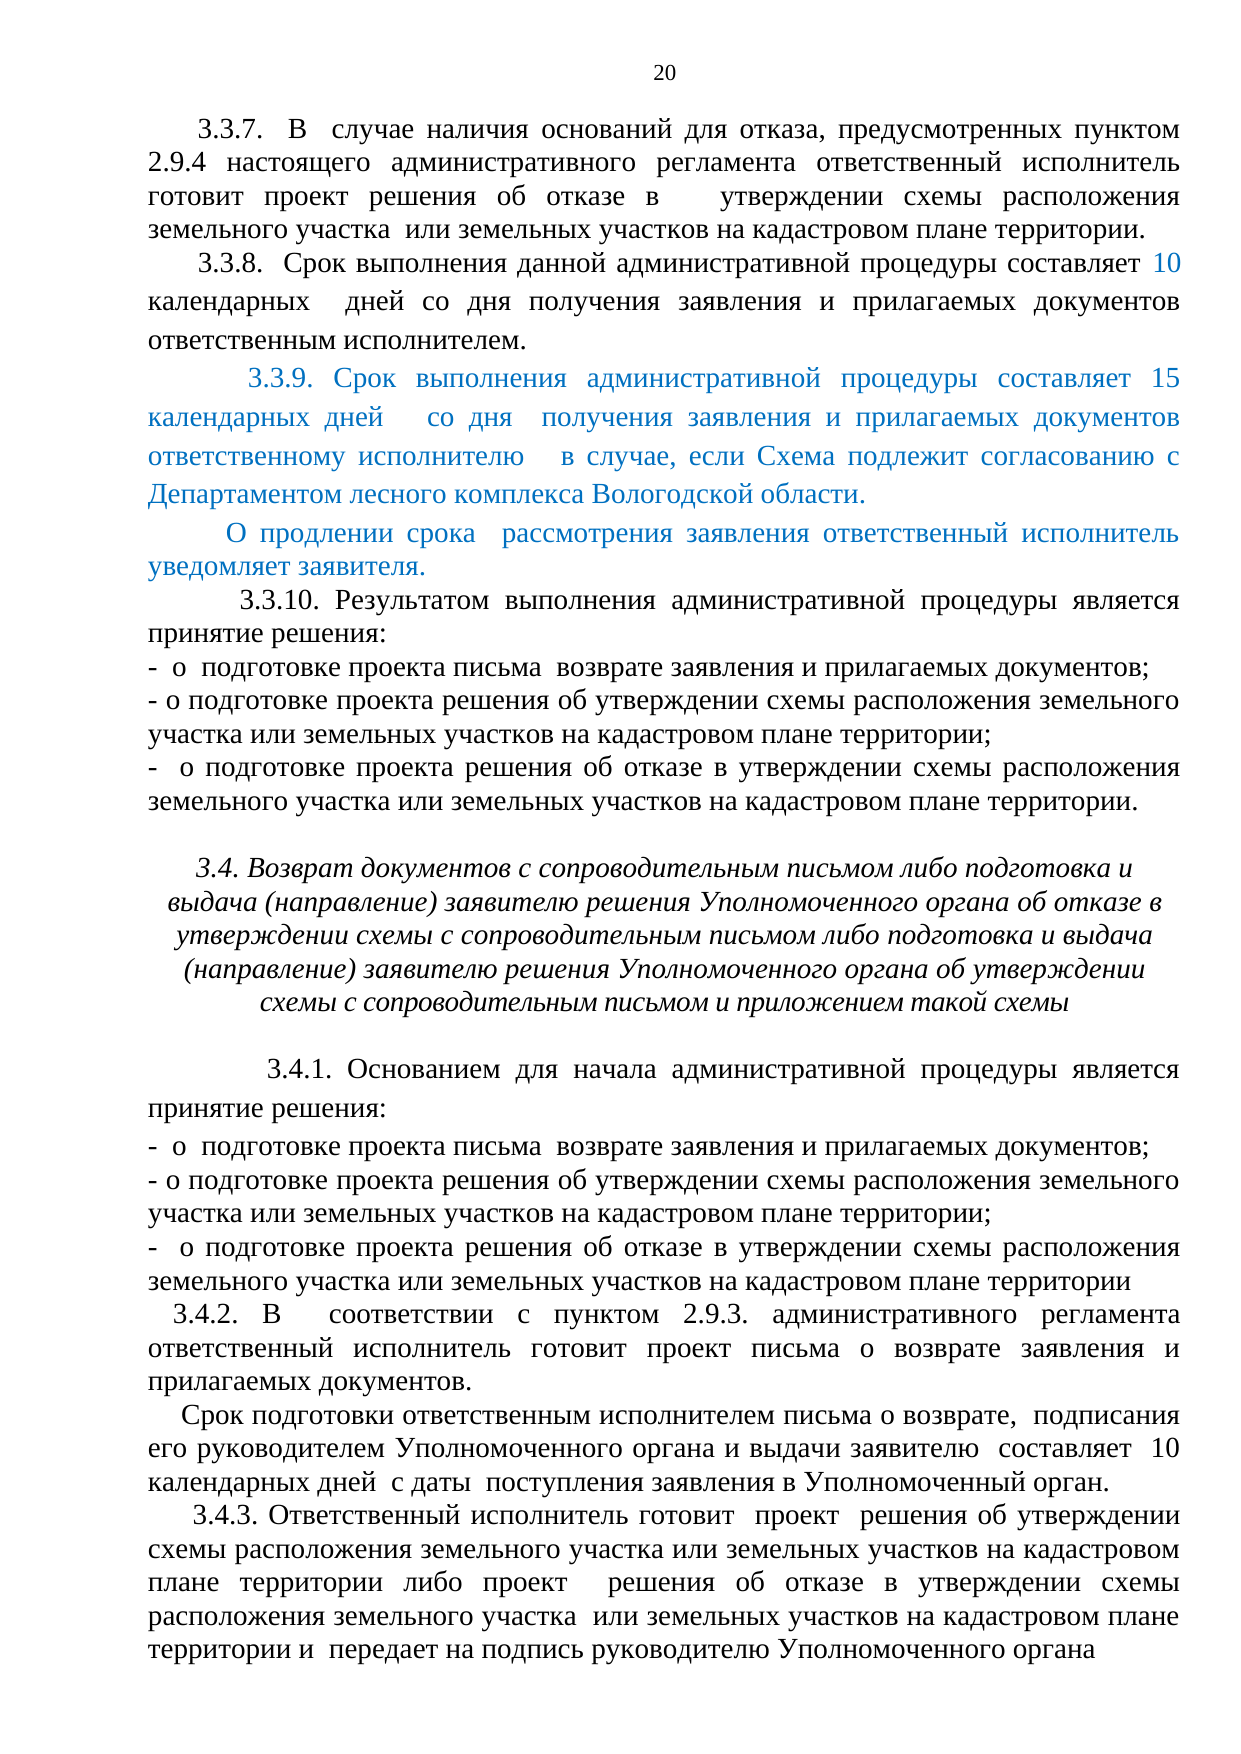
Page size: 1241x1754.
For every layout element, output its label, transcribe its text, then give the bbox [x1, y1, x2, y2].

text 3.4. Возврат документов с сопроводительным письмом либо подготовка и выдача (направление) заявителю решения Уполномоченного органа об отказе в утверждении схемы с сопроводительным письмом либо подготовка и выдача (направление) заявителю решения Уполномоченного органа об утверждении схемы с сопроводительным письмом и приложением такой схемы [148, 850, 1181, 1018]
text Срок подготовки ответственным исполнителем письма о возврате, подписания его руководителем Уполномоченного органа и выдачи заявителю составляет 10 календарных дней с даты поступления заявления в Уполномоченный орган. [148, 1397, 1181, 1497]
text - о подготовке проекта решения об отказе в утверждении схемы расположения земельного участка или земельных участков на кадастровом плане территории. [148, 749, 1181, 817]
text 3.4.2. В соответствии с пунктом 2.9.3. административного регламента ответственный исполнитель готовит проект письма о возврате заявления и прилагаемых документов. [148, 1296, 1181, 1397]
text 3.4.1. Основанием для начала административной процедуры является принятие решения: [148, 1051, 1181, 1123]
text 3.3.7. В случае наличия оснований для отказа, предусмотренных пунктом 2.9.4 настоящего административного регламента ответственный исполнитель готовит проект решения об отказе в утверждении схемы расположения земельного участка или земельных участков на кадастровом плане территории. [148, 111, 1181, 245]
text 3.4.3. Ответственный исполнитель готовит проект решения об утверждении схемы расположения земельного участка или земельных участков на кадастровом плане территории либо проект решения об отказе в утверждении схемы расположения земельного участка или земельных участков на кадастровом плане территории и передает на подпись руководителю Уполномоченного органа [148, 1497, 1181, 1665]
text - о подготовке проекта письма возврате заявления и прилагаемых документов; [148, 649, 1181, 682]
text - о подготовке проекта решения об отказе в утверждении схемы расположения земельного участка или земельных участков на кадастровом плане территории [148, 1229, 1181, 1296]
text - о подготовке проекта решения об утверждении схемы расположения земельного участка или земельных участков на кадастровом плане территории; [148, 682, 1181, 749]
text - о подготовке проекта решения об утверждении схемы расположения земельного участка или земельных участков на кадастровом плане территории; [148, 1162, 1181, 1229]
text 3.3.10. Результатом выполнения административной процедуры является принятие решения: [148, 582, 1181, 649]
text 3.3.9. Срок выполнения административной процедуры составляет 15 календарных дней со дня получения заявления и прилагаемых документов ответственному исполнителю в случае, если Схема подлежит согласованию с Департаментом лесного комплекса Вологодской области. [148, 361, 1181, 510]
text 3.3.8. Срок выполнения данной административной процедуры составляет 10 календарных дней со дня получения заявления и прилагаемых документов ответственным исполнителем. [148, 245, 1181, 356]
text О продлении срока рассмотрения заявления ответственный исполнитель уведомляет заявителя. [148, 515, 1181, 582]
text - о подготовке проекта письма возврате заявления и прилагаемых документов; [148, 1128, 1181, 1162]
